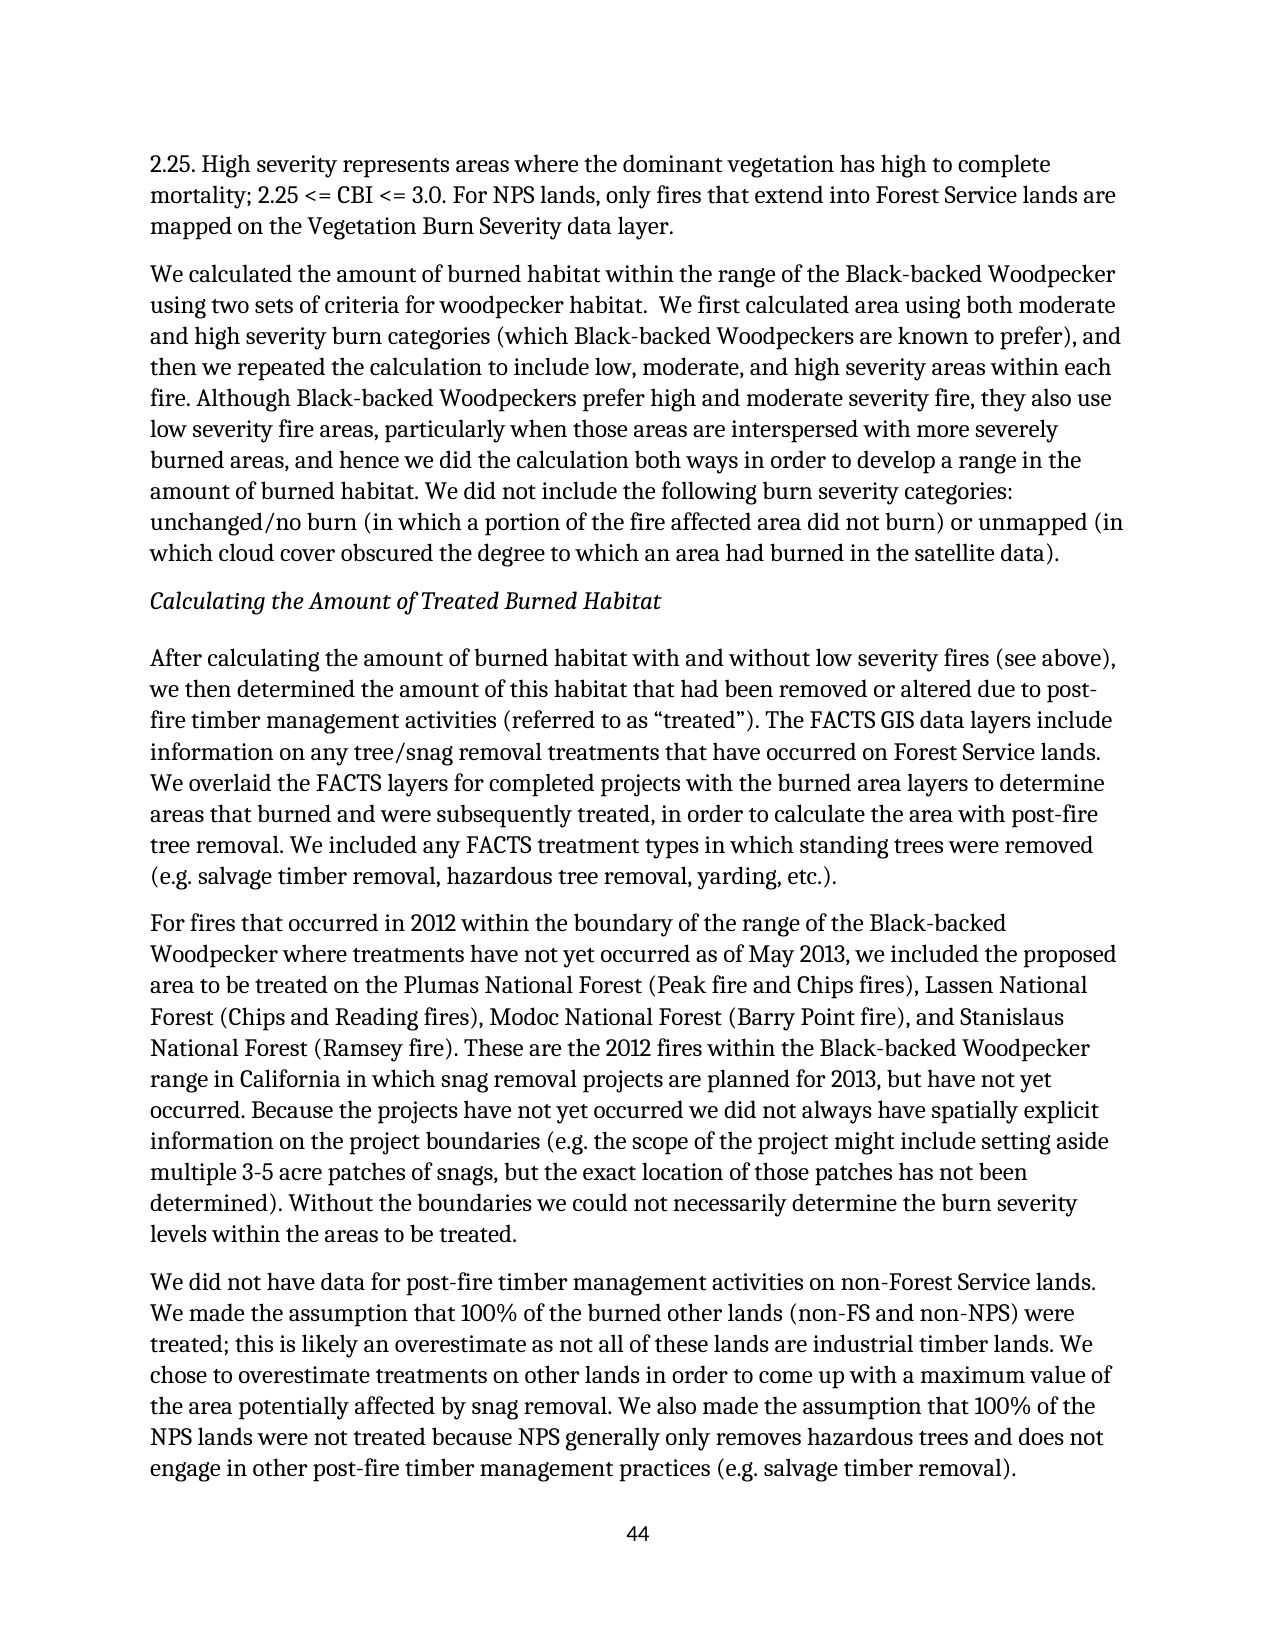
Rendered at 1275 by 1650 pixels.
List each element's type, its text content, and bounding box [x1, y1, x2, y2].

text After calculating the amount of burned habitat with and without low severity fires (see above), we then determined the amount of this habitat that had been removed or altered due to post-fire timber management activities (referred to as “treated”). The FACTS GIS data layers include information on any tree/snag removal treatments that have occurred on Forest Service lands. We overlaid the FACTS layers for completed projects with the burned area layers to determine areas that burned and were subsequently treated, in order to calculate the area with post-fire tree removal. We included any FACTS treatment types in which standing trees were removed (e.g. salvage timber removal, hazardous tree removal, yarding, etc.). [150, 644, 1125, 890]
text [150, 150, 1125, 241]
text We calculated the amount of burned habitat within the range of the Black-backed Woodpecker using two sets of criteria for woodpecker habitat. We first calculated area using both moderate and high severity burn categories (which Black-backed Woodpeckers are known to prefer), and then we repeated the calculation to include low, moderate, and high severity areas within each fire. Although Black-backed Woodpeckers prefer high and moderate severity fire, they also use low severity fire areas, particularly when those areas are interspersed with more severely burned areas, and hence we did the calculation both ways in order to develop a range in the amount of burned habitat. We did not include the following burn severity categories: unchanged/no burn (in which a portion of the fire affected area did not burn) or unmapped (in which cloud cover obscured the degree to which an area had burned in the satellite data). [150, 260, 1125, 568]
text For fires that occurred in 2012 within the boundary of the range of the Black-backed Woodpecker where treatments have not yet occurred as of May 2013, we included the proposed area to be treated on the Plumas National Forest (Peak fire and Chips fires), Lassen National Forest (Chips and Reading fires), Modoc National Forest (Barry Point fire), and Stanislaus National Forest (Ramsey fire). These are the 2012 fires within the Black-backed Woodpecker range in California in which snag removal projects are planned for 2013, but have not yet occurred. Because the projects have not yet occurred we did not always have spatially explicit information on the project boundaries (e.g. the scope of the project might include setting aside multiple 3-5 acre patches of snags, but the exact location of those patches has not been determined). Without the boundaries we could not necessarily determine the burn severity levels within the areas to be treated. [150, 909, 1125, 1248]
text We did not have data for post-fire timber management activities on non-Forest Service lands. We made the assumption that 100% of the burned other lands (non-FS and non-NPS) were treated; this is likely an overestimate as not all of these lands are industrial timber lands. We chose to overestimate treatments on other lands in order to come up with a maximum value of the area potentially affected by snag removal. We also made the assumption that 100% of the NPS lands were not treated because NPS generally only removes hazardous trees and does not engage in other post-fire timber management practices (e.g. salvage timber removal). [150, 1267, 1125, 1482]
text Calculating the Amount of Treated Burned Habitat [150, 587, 1125, 616]
